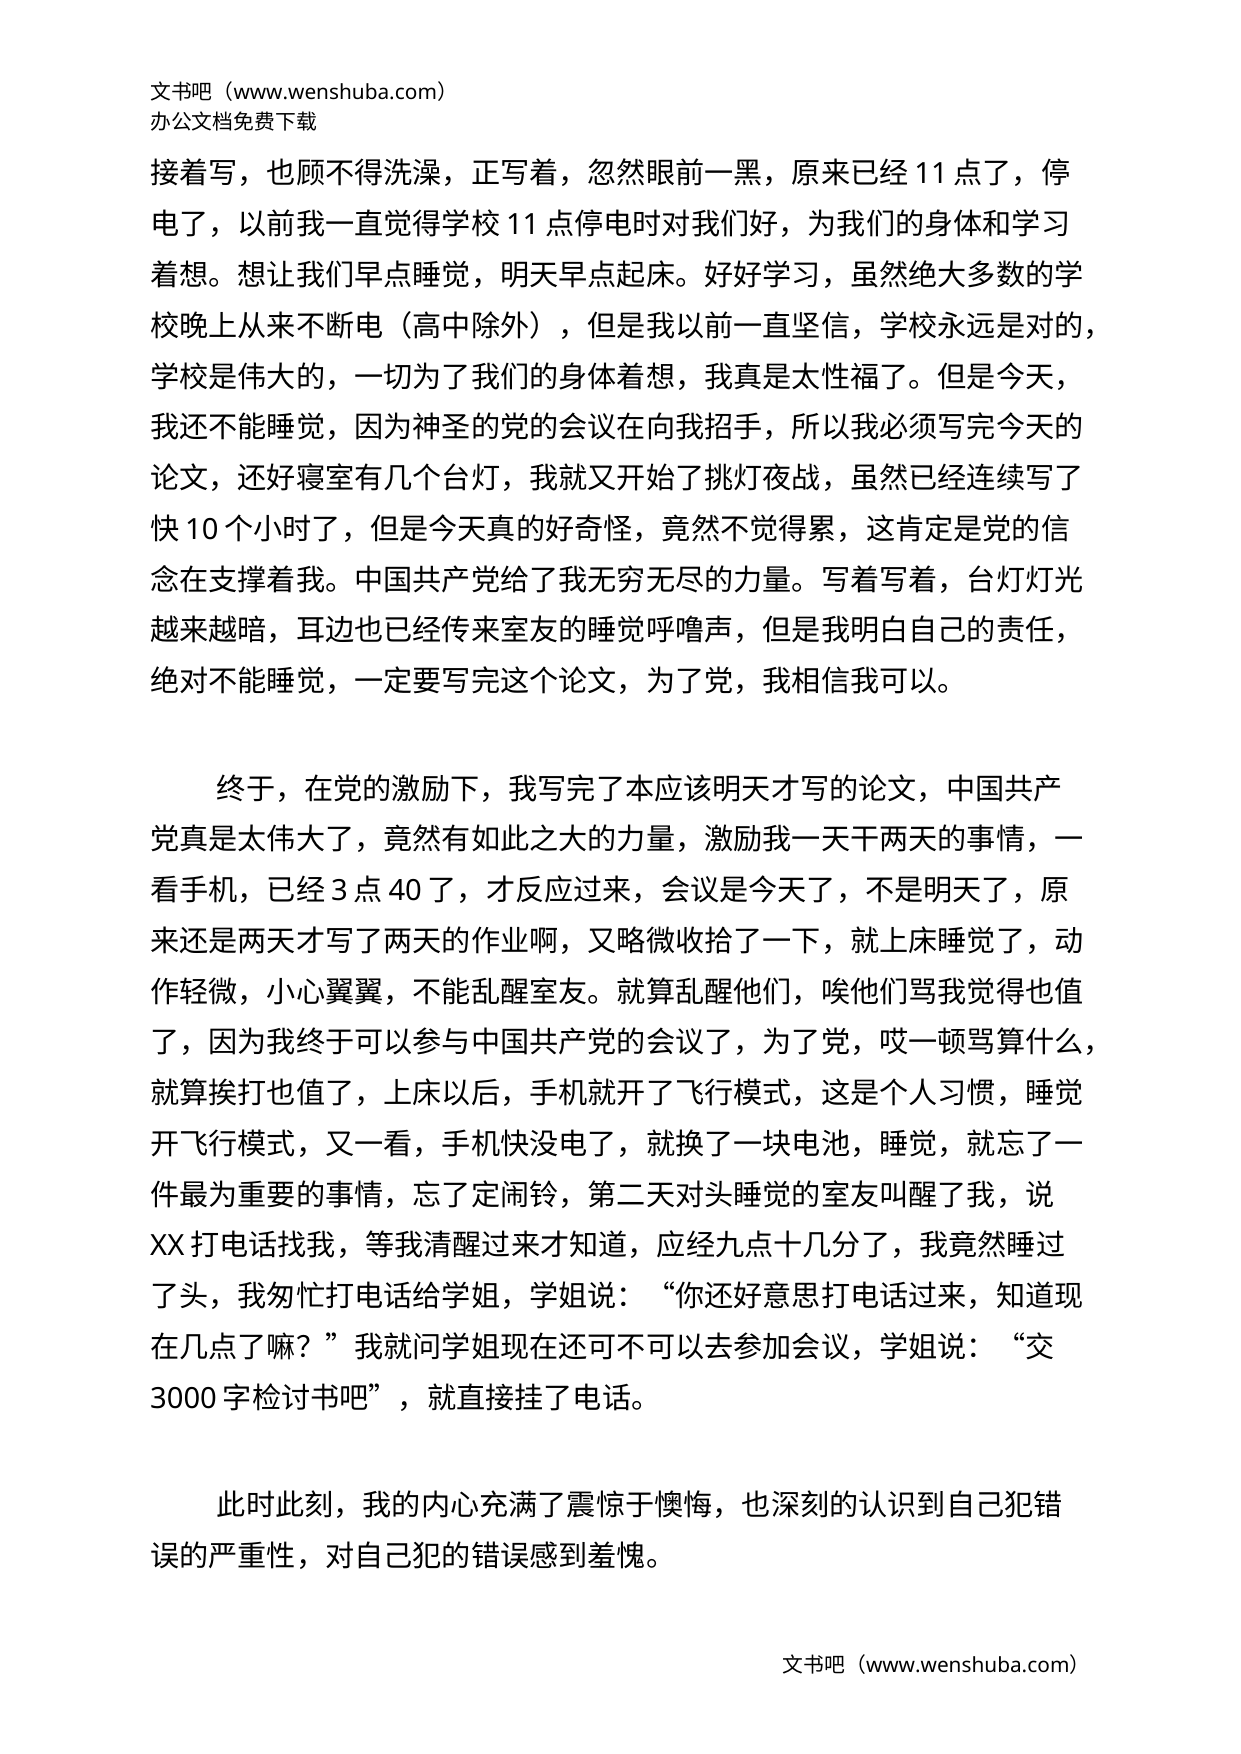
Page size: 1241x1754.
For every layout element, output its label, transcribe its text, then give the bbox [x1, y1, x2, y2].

text 终于，在党的激励下，我写完了本应该明天才写的论文，中国共产党真是太伟大了，竟然有如此之大的力量，激励我一天干两天的事情，一看手机，已经3点40了，才反应过来，会议是今天了，不是明天了，原来还是两天才写了两天的作业啊，又略微收拾了一下，就上床睡觉了，动作轻微，小心翼翼，不能乱醒室友。就算乱醒他们，唉他们骂我觉得也值了，因为我终于可以参与中国共产党的会议了，为了党，哎一顿骂算什么，就算挨打也值了，上床以后，手机就开了飞行模式，这是个人习惯，睡觉开飞行模式，又一看，手机快没电了，就换了一块电池，睡觉，就忘了一件最为重要的事情，忘了定闹铃，第二天对头睡觉的室友叫醒了我，说XX打电话找我，等我清醒过来才知道，应经九点十几分了，我竟然睡过了头，我匆忙打电话给学姐，学姐说：“你还好意思打电话过来，知道现在几点了嘛？”我就问学姐现在还可不可以去参加会议，学姐说：“交3000字检讨书吧”，就直接挂了电话。 [150, 765, 1090, 1417]
text 此时此刻，我的内心充满了震惊于懊悔，也深刻的认识到自己犯错误的严重性，对自己犯的错误感到羞愧。 [150, 1482, 1090, 1575]
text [150, 150, 1090, 700]
